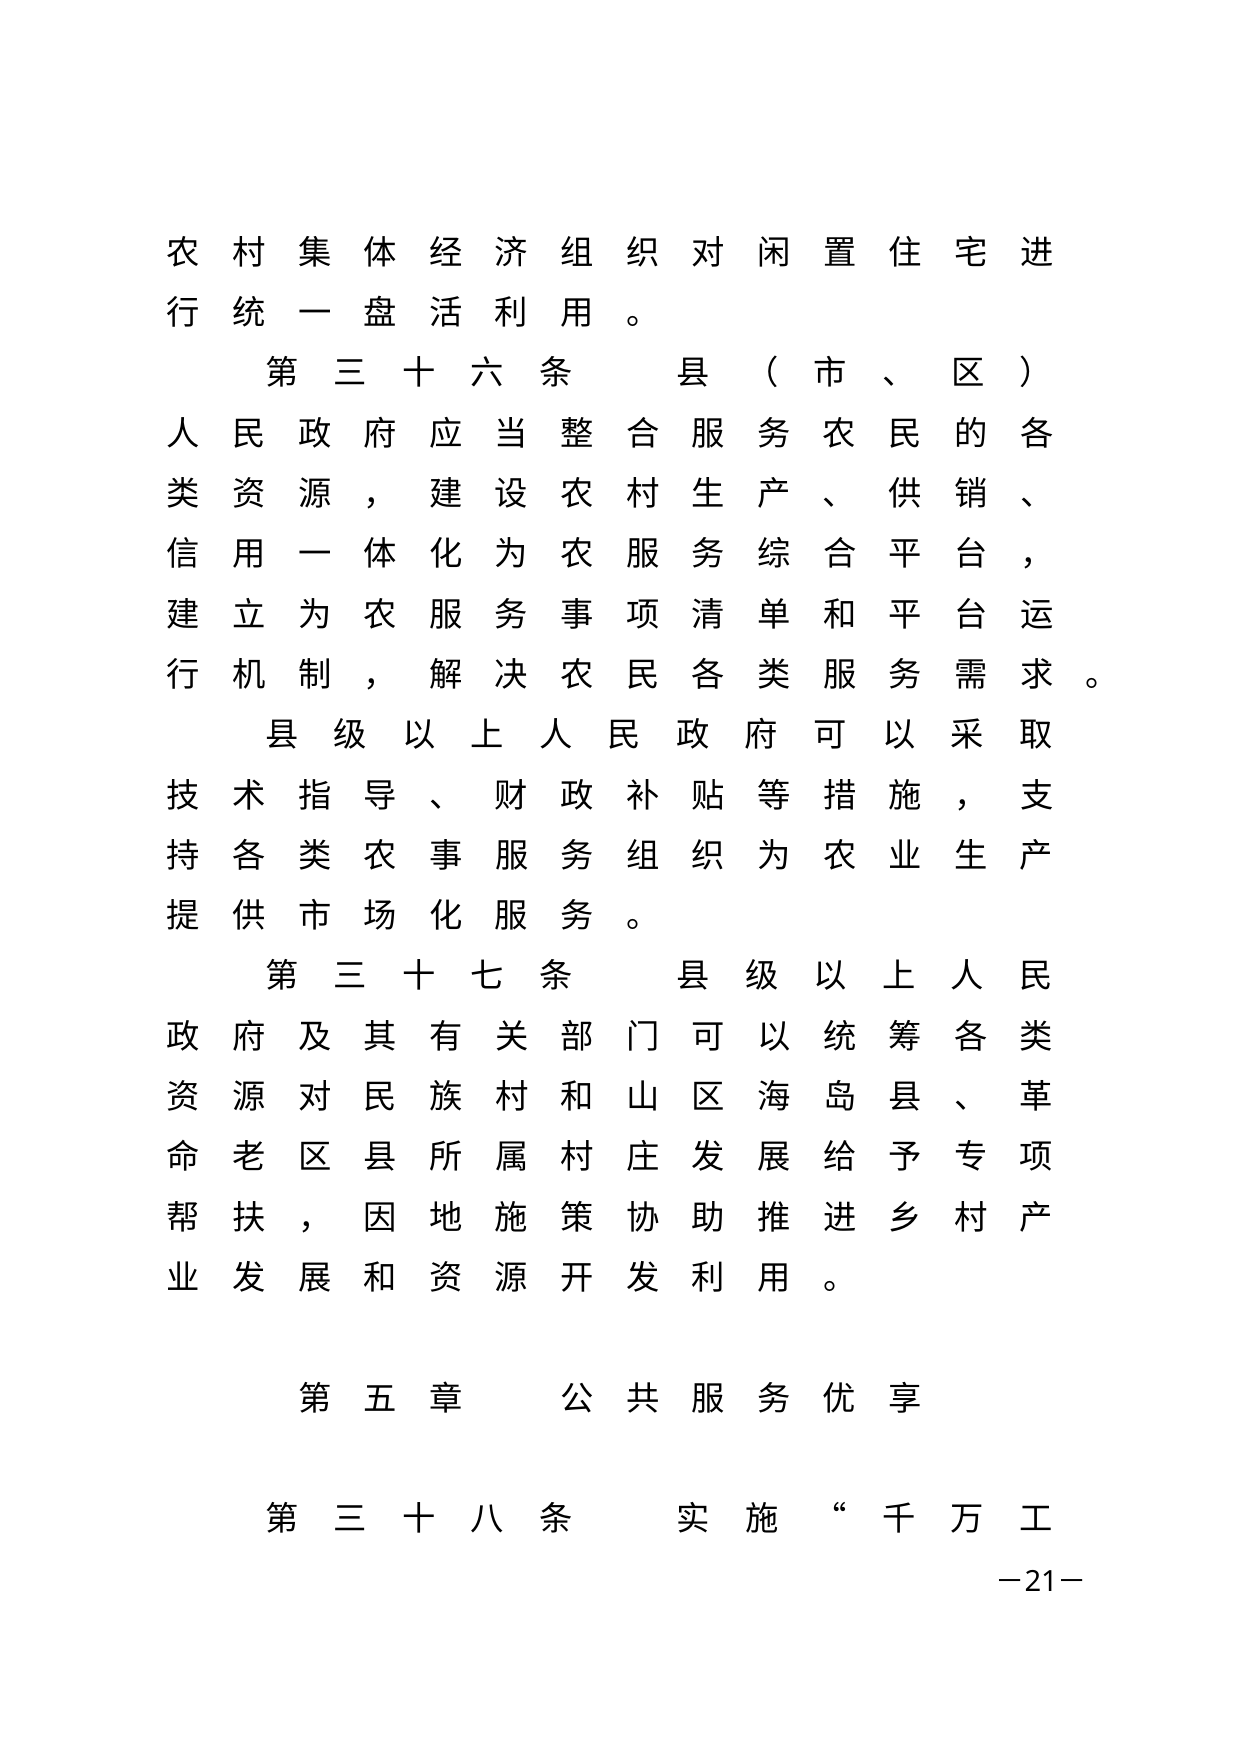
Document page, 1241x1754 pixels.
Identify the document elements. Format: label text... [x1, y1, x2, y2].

text 第三十五条 农村集体经济组织成员合法所有的住宅可以通过出租、入股、合作等方式盘活利用，用于发展民宿、农家乐、农村电子商务等乡村产业。鼓励农村集体经济组织对闲置住宅进行统一盘活利用。 [167, 219, 1085, 340]
text 第三十六条 县（市、区）人民政府应当整合服务农民的各类资源，建设农村生产、供销、信用一体化为农服务综合平台，建立为农服务事项清单和平台运行机制，解决农民各类服务需求。 [167, 340, 1085, 702]
text 第三十八条 实施“千万工程”工作，应当优化城乡公共基础设施布局，推动县域公共基础设施统一规划、建设和管理，加强新型数字基础设施建设，推进城乡基本公共服务均衡可及、优质共享。 [167, 1486, 1085, 1546]
text 第五章 公共服务优享 [167, 1365, 1085, 1426]
text 第三十七条 县级以上人民政府及其有关部门可以统筹各类资源对民族村和山区海岛县、革命老区县所属村庄发展给予专项帮扶，因地施策协助推进乡村产业发展和资源开发利用。 [167, 943, 1085, 1305]
text 县级以上人民政府可以采取技术指导、财政补贴等措施，支持各类农事服务组织为农业生产提供市场化服务。 [167, 702, 1085, 943]
